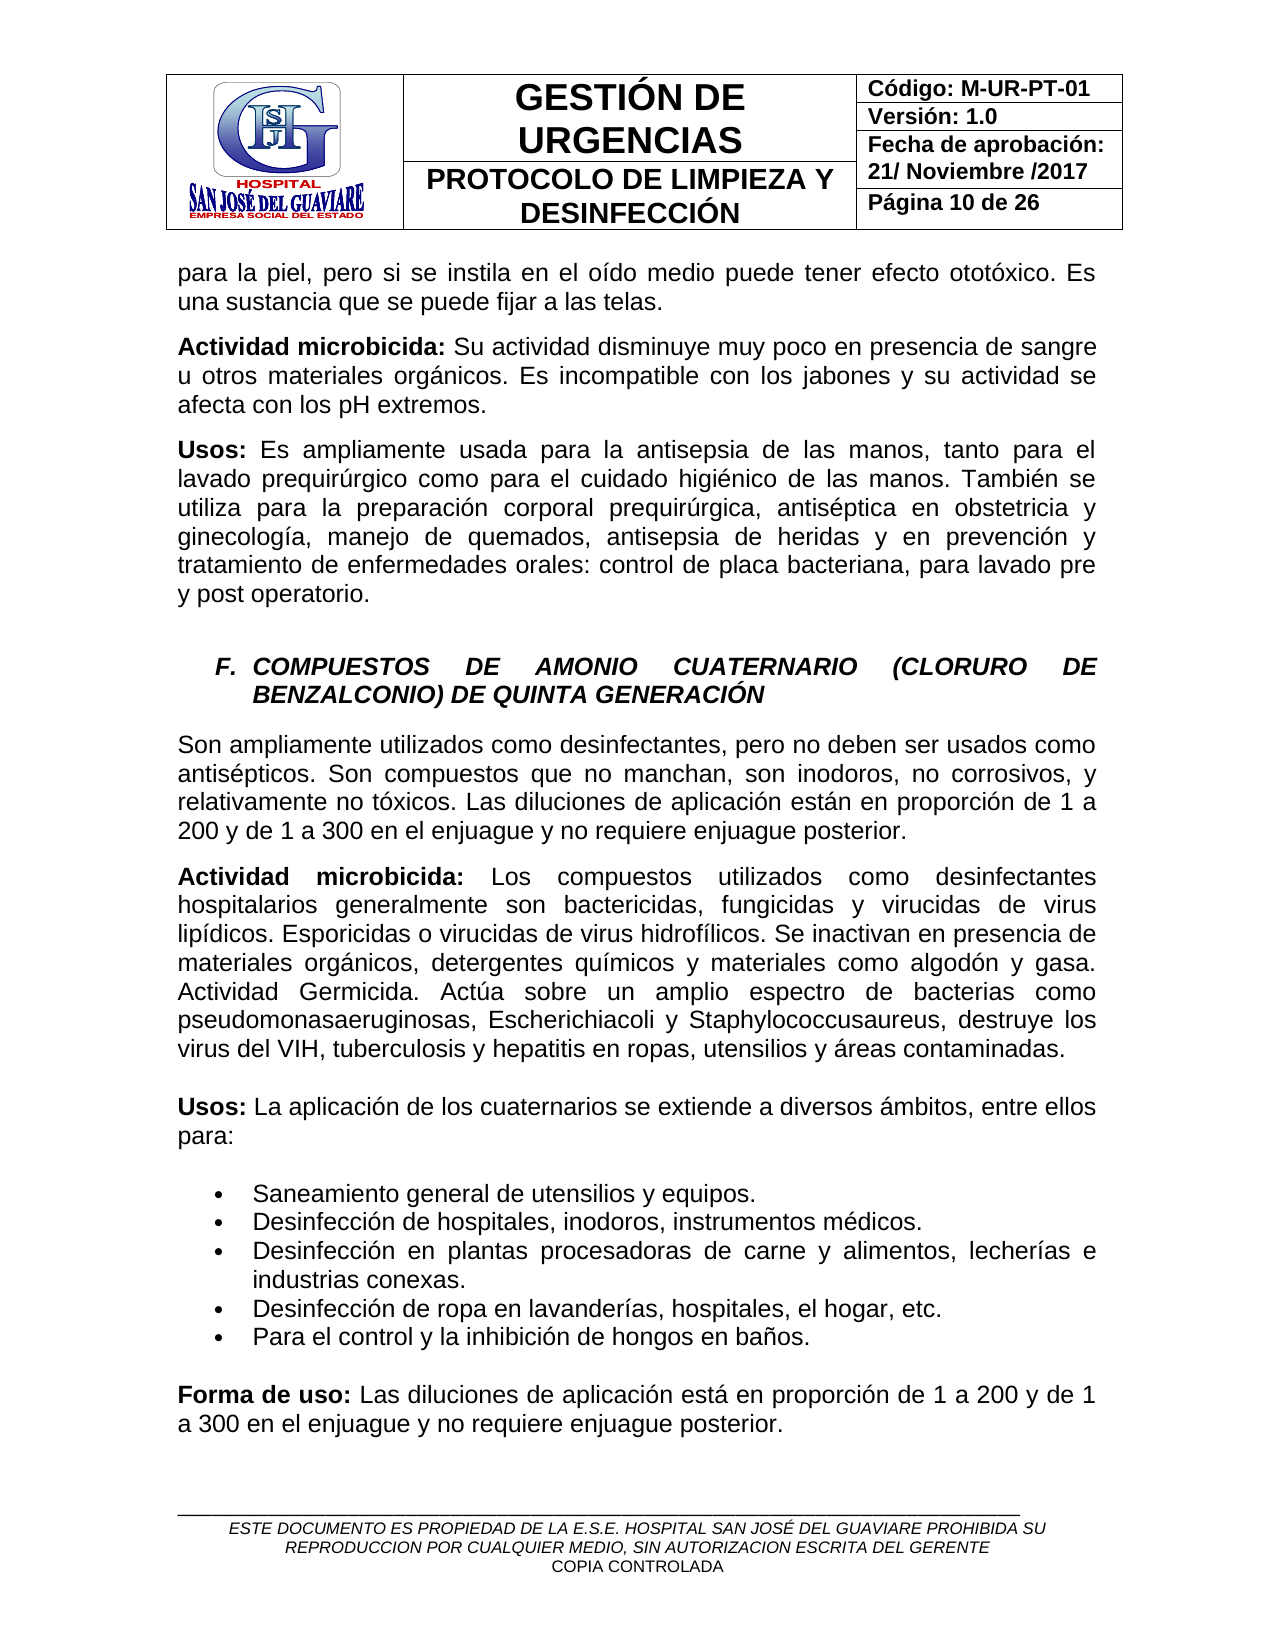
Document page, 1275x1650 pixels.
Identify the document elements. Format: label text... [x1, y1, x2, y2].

list Desinfección de ropa en lavanderías, hospitales, el hogar, etc. [215, 1294, 1098, 1322]
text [177, 258, 1098, 316]
list Para el control y la inhibición de hongos en baños. [215, 1322, 1098, 1351]
list Desinfección en plantas procesadoras de carne y alimentos, lecherías e industrias conexas. [215, 1236, 1098, 1294]
text Forma de uso: Las diluciones de aplicación está en proporción de 1 a 200 y de 1 a 300 en el enjuague y no requiere enjuague posterior. [177, 1380, 1098, 1438]
text Usos: Es ampliamente usada para la antisepsia de las manos, tanto para el lavado prequirúrgico como para el cuidado higiénico de las manos. También se utiliza para la preparación corporal prequirúrgica, antiséptica en obstetricia y ginecología, manejo de quemados, antisepsia de heridas y en prevención y tratamiento de enfermedades orales: control de placa bacteriana, para lavado pre y post operatorio. [177, 435, 1098, 608]
text Actividad microbicida: Su actividad disminuye muy poco en presencia de sangre u otros materiales orgánicos. Es incompatible con los jabones y su actividad se afecta con los pH extremos. [177, 332, 1098, 419]
text Usos: La aplicación de los cuaternarios se extiende a diversos ámbitos, entre ellos para: [177, 1092, 1098, 1149]
list Desinfección de hospitales, inodoros, instrumentos médicos. [215, 1207, 1098, 1236]
text Son ampliamente utilizados como desinfectantes, pero no deben ser usados como antisépticos. Son compuestos que no manchan, son inodoros, no corrosivos, y relativamente no tóxicos. Las diluciones de aplicación están en proporción de 1 a 200 y de 1 a 300 en el enjuague y no requiere enjuague posterior. [177, 730, 1098, 845]
text Actividad microbicida: Los compuestos utilizados como desinfectantes hospitalarios generalmente son bactericidas, fungicidas y virucidas de virus lipídicos. Esporicidas o virucidas de virus hidrofílicos. Se inactivan en presencia de materiales orgánicos, detergentes químicos y materiales como algodón y gasa. Actividad Germicida. Actúa sobre un amplio espectro de bacterias como pseudomonasaeruginosas, Escherichiacoli y Staphylococcusaureus, destruye los virus del VIH, tuberculosis y hepatitis en ropas, utensilios y áreas contaminadas. [177, 862, 1098, 1063]
list Saneamiento general de utensilios y equipos. [215, 1179, 1098, 1207]
list COMPUESTOS DE AMONIO CUATERNARIO (CLORURO DE BENZALCONIO) DE QUINTA GENERACIÓN [215, 652, 1098, 709]
